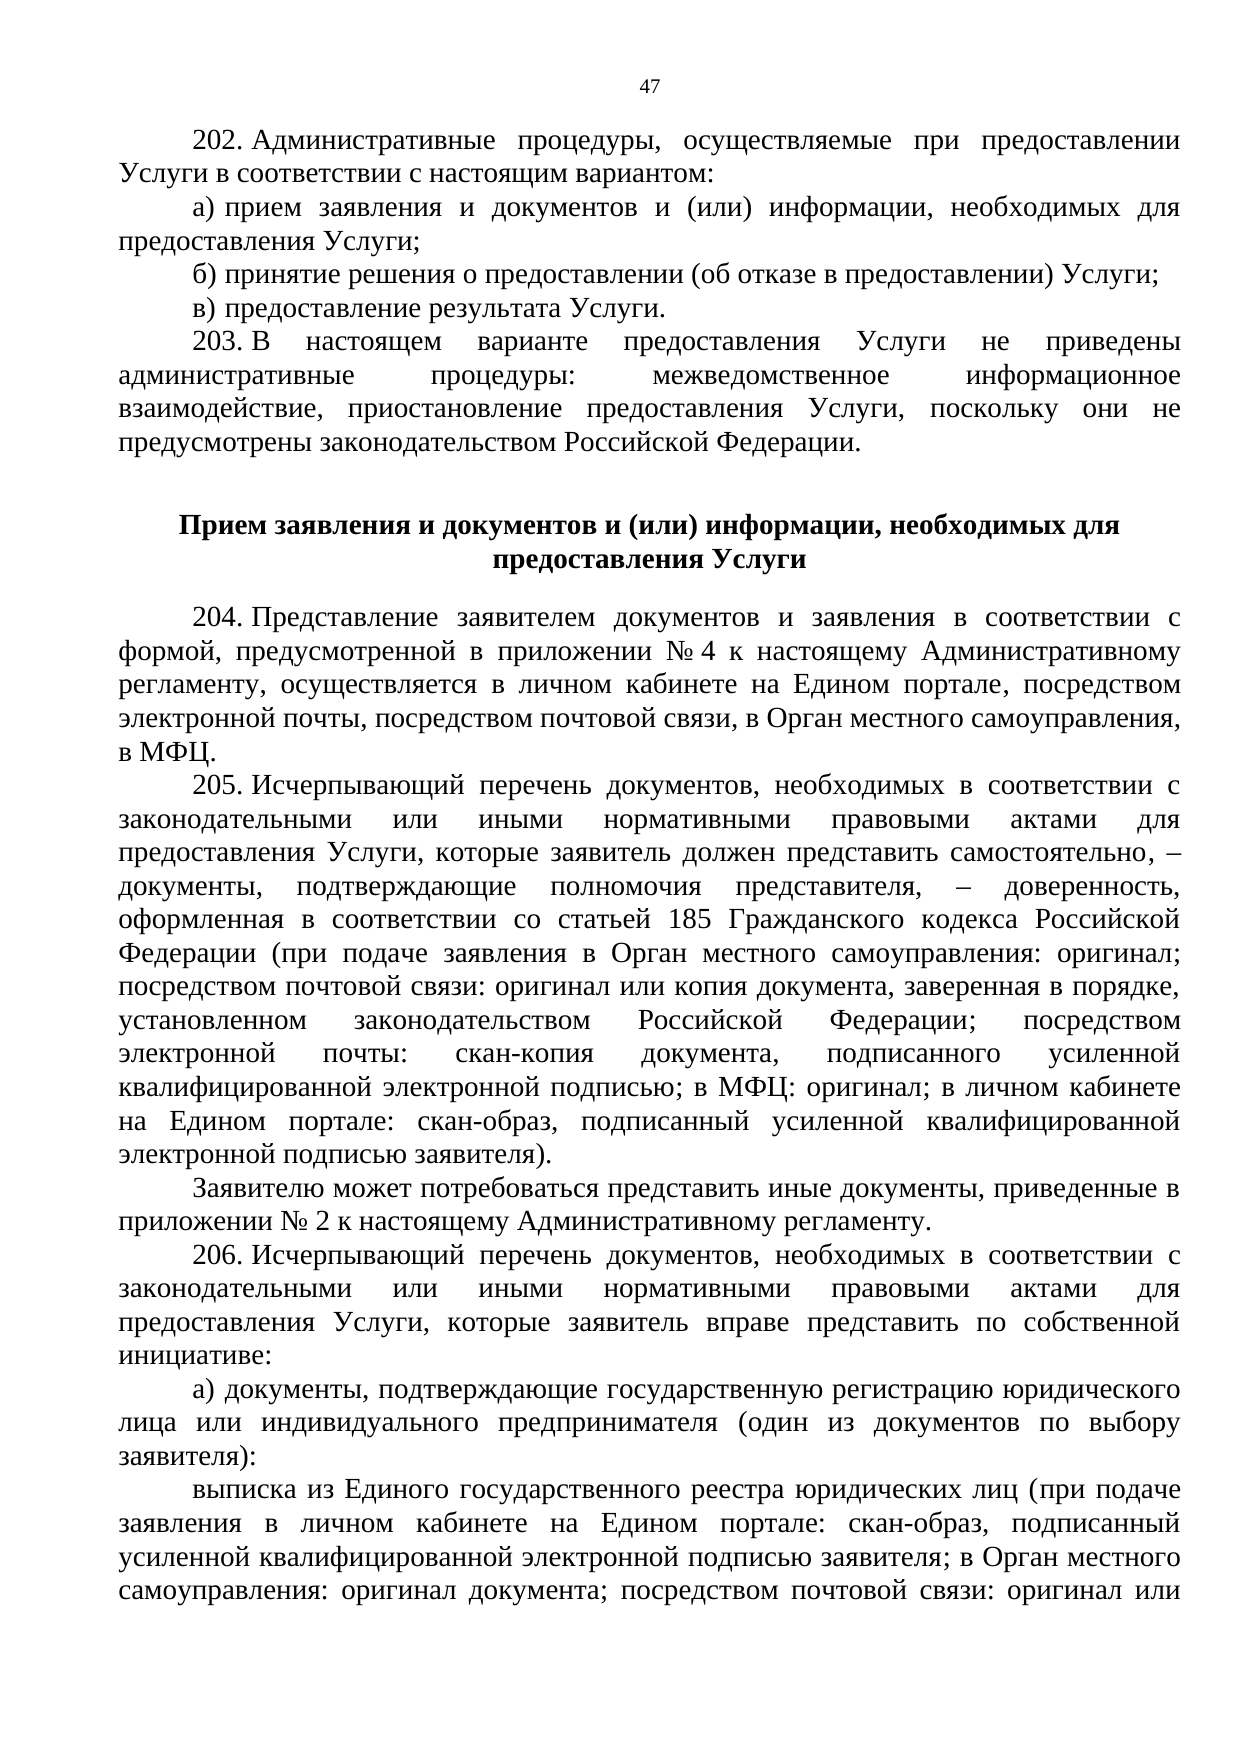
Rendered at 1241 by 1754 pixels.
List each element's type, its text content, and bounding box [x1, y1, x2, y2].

text Прием заявления и документов и (или) информации, необходимых для предоставления Услуги [118, 507, 1181, 574]
list документы, подтверждающие государственную регистрацию юридического лица или индивидуального предпринимателя (один из документов по выбору заявителя): [118, 1371, 1181, 1472]
list Представление заявителем документов и заявления в соответствии с формой, предусмотренной в приложении № 4 к настоящему Административному регламенту, осуществляется в личном кабинете на Едином портале, посредством электронной почты, посредством почтовой связи, в Орган местного самоуправления, в МФЦ. [118, 599, 1181, 767]
text Заявителю может потребоваться представить иные документы, приведенные в приложении № 2 к настоящему Административному регламенту. [118, 1170, 1181, 1237]
list предоставление результата Услуги. [118, 290, 1181, 323]
list прием заявления и документов и (или) информации, необходимых для предоставления Услуги; [118, 189, 1181, 256]
list В настоящем варианте предоставления Услуги не приведены административные процедуры: межведомственное информационное взаимодействие, приостановление предоставления Услуги, поскольку они не предусмотрены законодательством Российской Федерации. [118, 323, 1181, 457]
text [118, 1472, 1181, 1606]
list Исчерпывающий перечень документов, необходимых в соответствии с законодательными или иными нормативными правовыми актами для предоставления Услуги, которые заявитель вправе представить по собственной инициативе: [118, 1237, 1181, 1371]
list Административные процедуры, осуществляемые при предоставлении Услуги в соответствии с настоящим вариантом: [118, 122, 1181, 189]
list Исчерпывающий перечень документов, необходимых в соответствии с законодательными или иными нормативными правовыми актами для предоставления Услуги, которые заявитель должен представить самостоятельно, – документы, подтверждающие полномочия представителя, – доверенность, оформленная в соответствии со статьей 185 Гражданского кодекса Российской Федерации (при подаче заявления в Орган местного самоуправления: оригинал; посредством почтовой связи: оригинал или копия документа, заверенная в порядке, установленном законодательством Российской Федерации; посредством электронной почты: скан-копия документа, подписанного усиленной квалифицированной электронной подписью; в МФЦ: оригинал; в личном кабинете на Едином портале: скан-образ, подписанный усиленной квалифицированной электронной подписью заявителя). [118, 767, 1181, 1170]
list принятие решения о предоставлении (об отказе в предоставлении) Услуги; [118, 256, 1181, 290]
